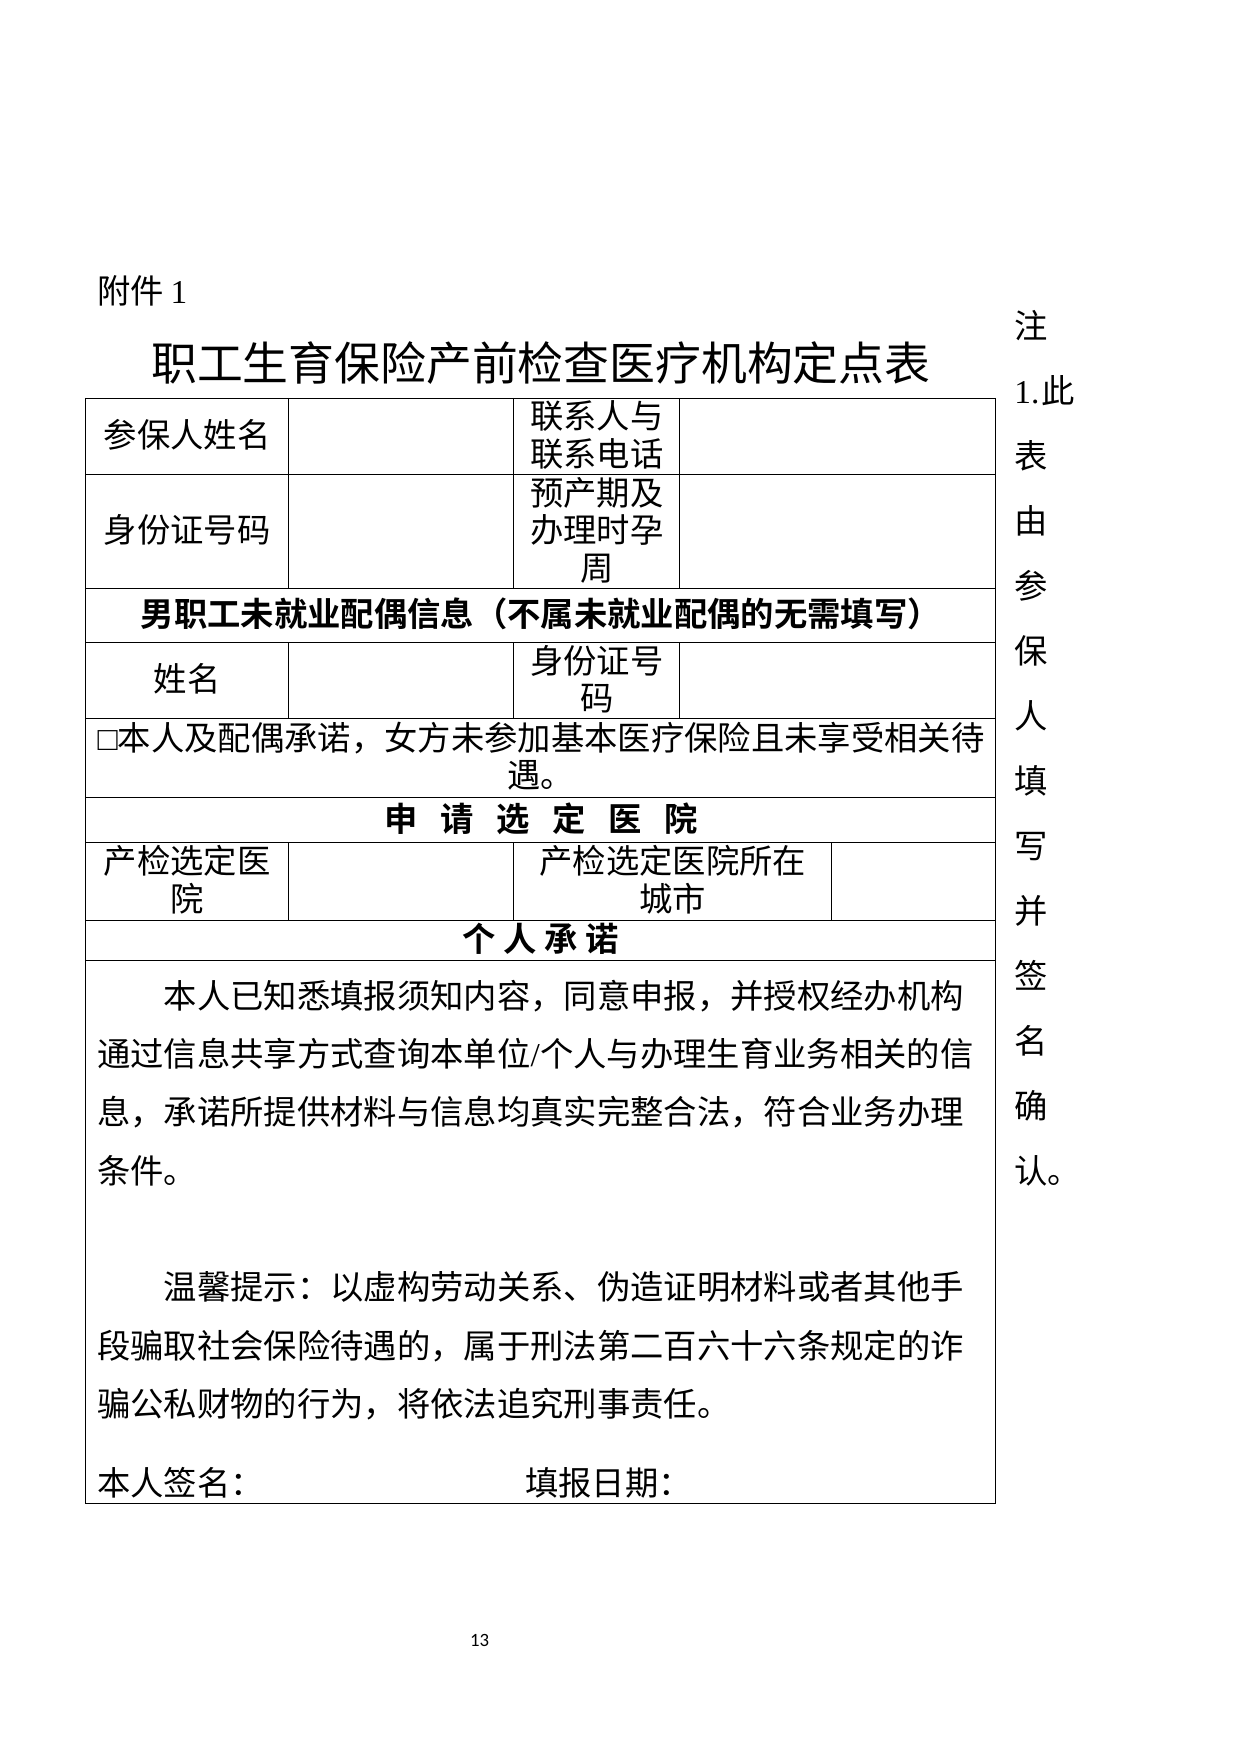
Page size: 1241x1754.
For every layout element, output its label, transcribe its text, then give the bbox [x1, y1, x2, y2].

table_cell □本人及配偶承诺，女方未参加基本医疗保险且未享受相关待遇。 [86, 719, 995, 797]
table_cell 申 请 选 定 医 院 [86, 798, 995, 842]
table_cell [680, 399, 995, 474]
text 注：1.此表由参保人填写，并签名确认。 [995, 292, 1075, 1202]
table_cell [289, 843, 513, 920]
table_cell [289, 399, 513, 474]
table_cell 产检选定医院 [86, 843, 288, 920]
table_cell 身份证号码 [514, 643, 679, 718]
table_cell [289, 643, 513, 718]
table_cell 联系人与联系电话 [514, 399, 679, 474]
table_cell 参保人姓名 [86, 399, 288, 474]
table_cell 男职工未就业配偶信息（不属未就业配偶的无需填写） [86, 589, 995, 642]
table_cell 本人已知悉填报须知内容，同意申报，并授权经办机构通过信息共享方式查询本单位/个人与办理生育业务相关的信息，承诺所提供材料与信息均真实完整合法，符合业务办理条件。 温馨提示：以虚构劳动关系、伪造证明材料或者其他手段骗取社会保险待遇的，属于刑法第二百六十六条规定的诈骗公私财物的行为，将依法追究刑事责任。 本人签名： 填报日期： [86, 961, 995, 1503]
table_cell [680, 643, 995, 718]
table_cell 姓名 [86, 643, 288, 718]
table_cell [680, 475, 995, 587]
table_cell 产检选定医院所在城市 [514, 843, 831, 920]
table_cell 身份证号码 [86, 475, 288, 587]
table_header 附件1 职工生育保险产前检查医疗机构定点表 [86, 265, 995, 398]
table_cell [289, 475, 513, 587]
table_cell 预产期及办理时孕周 [514, 475, 679, 587]
table_cell 个 人 承 诺 [86, 921, 995, 960]
table_cell [832, 843, 995, 920]
